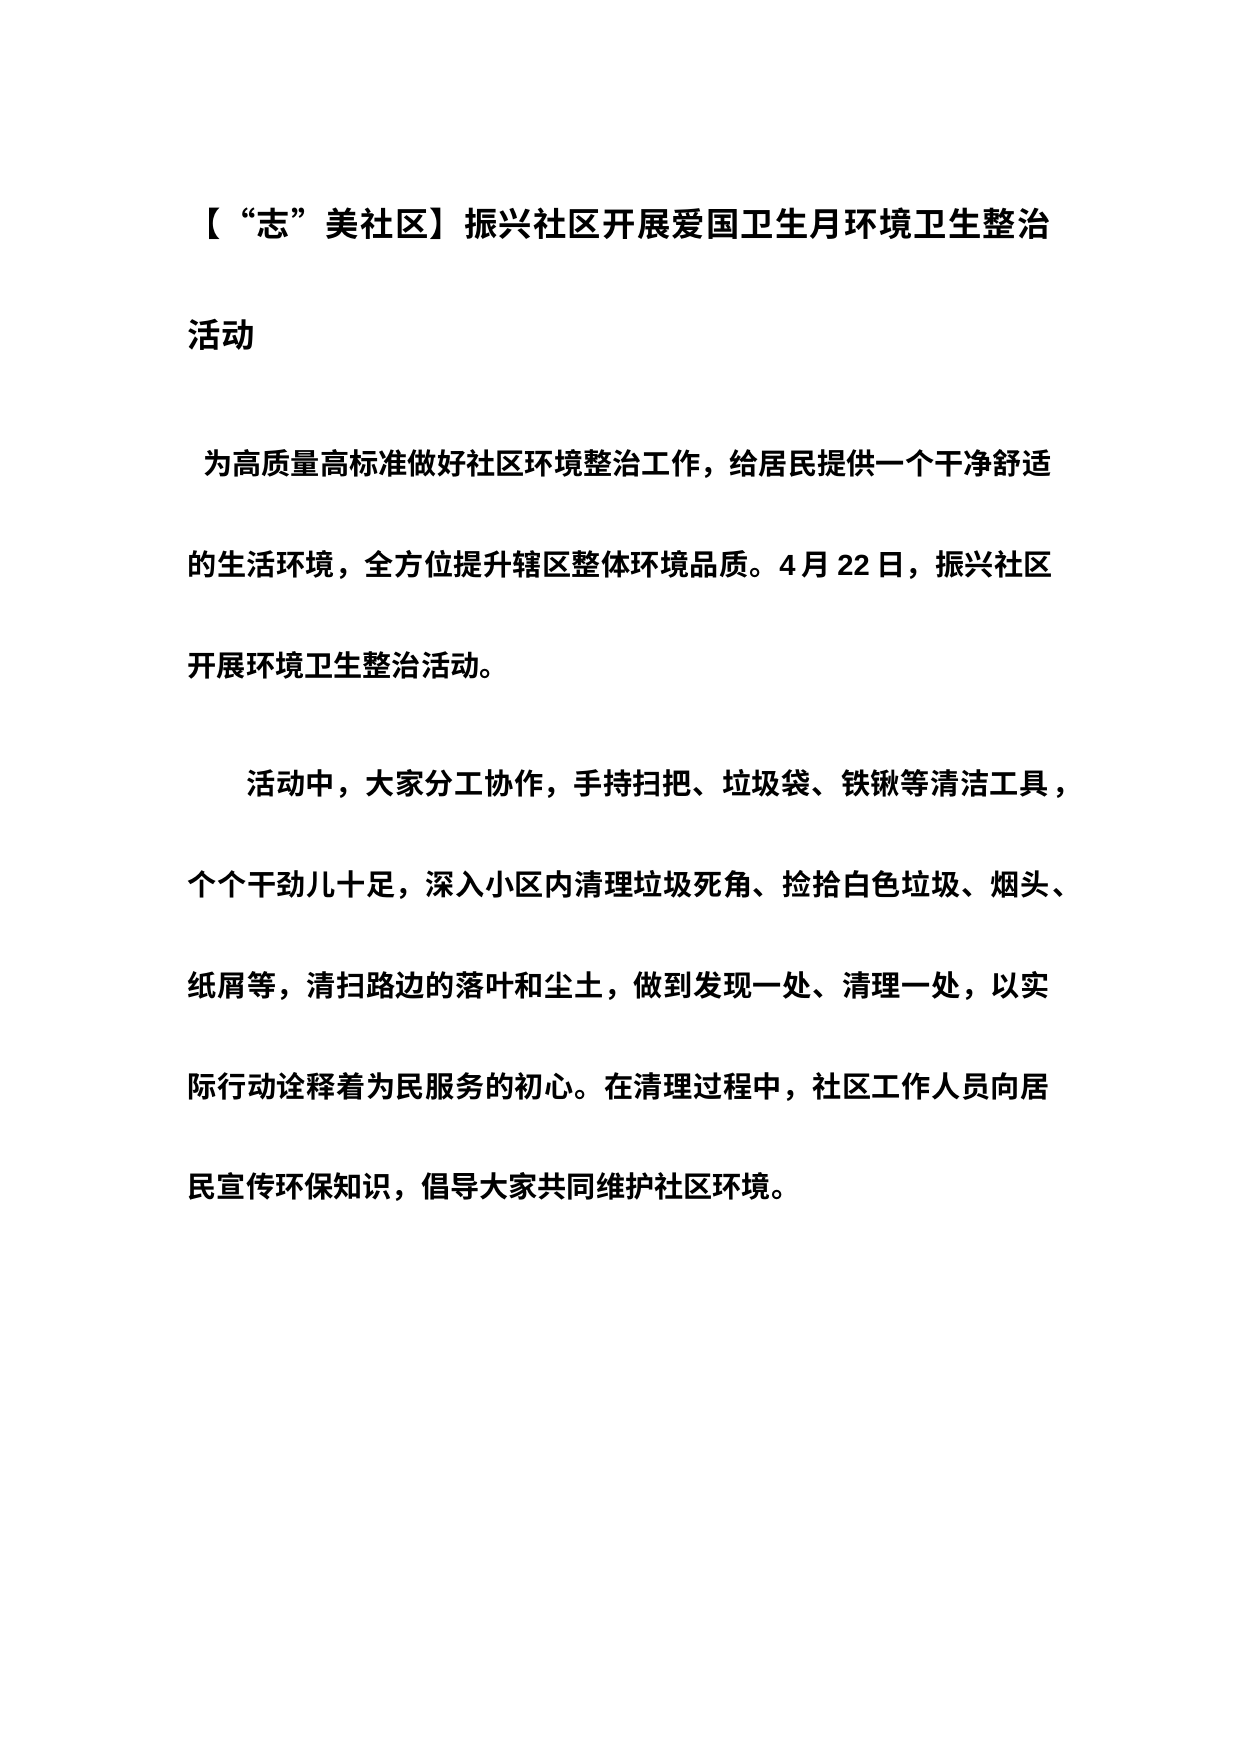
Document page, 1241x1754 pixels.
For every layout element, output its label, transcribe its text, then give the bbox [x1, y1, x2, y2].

subtitle 活动中，大家分工协作，手持扫把、垃圾袋、铁锹等清洁工具，个个干劲儿十足，深入小区内清理垃圾死角、捡拾白色垃圾、烟头、纸屑等，清扫路边的落叶和尘土，做到发现一处、清理一处，以实际行动诠释着为民服务的初心。在清理过程中，社区工作人员向居民宣传环保知识，倡导大家共同维护社区环境。 [187, 749, 1053, 1217]
subtitle 为高质量高标准做好社区环境整治工作，给居民提供一个干净舒适的生活环境，全方位提升辖区整体环境品质。4月22日，振兴社区开展环境卫生整治活动。 [187, 430, 1053, 696]
subtitle 【“志”美社区】振兴社区开展爱国卫生月环境卫生整治活动 [187, 189, 1053, 366]
